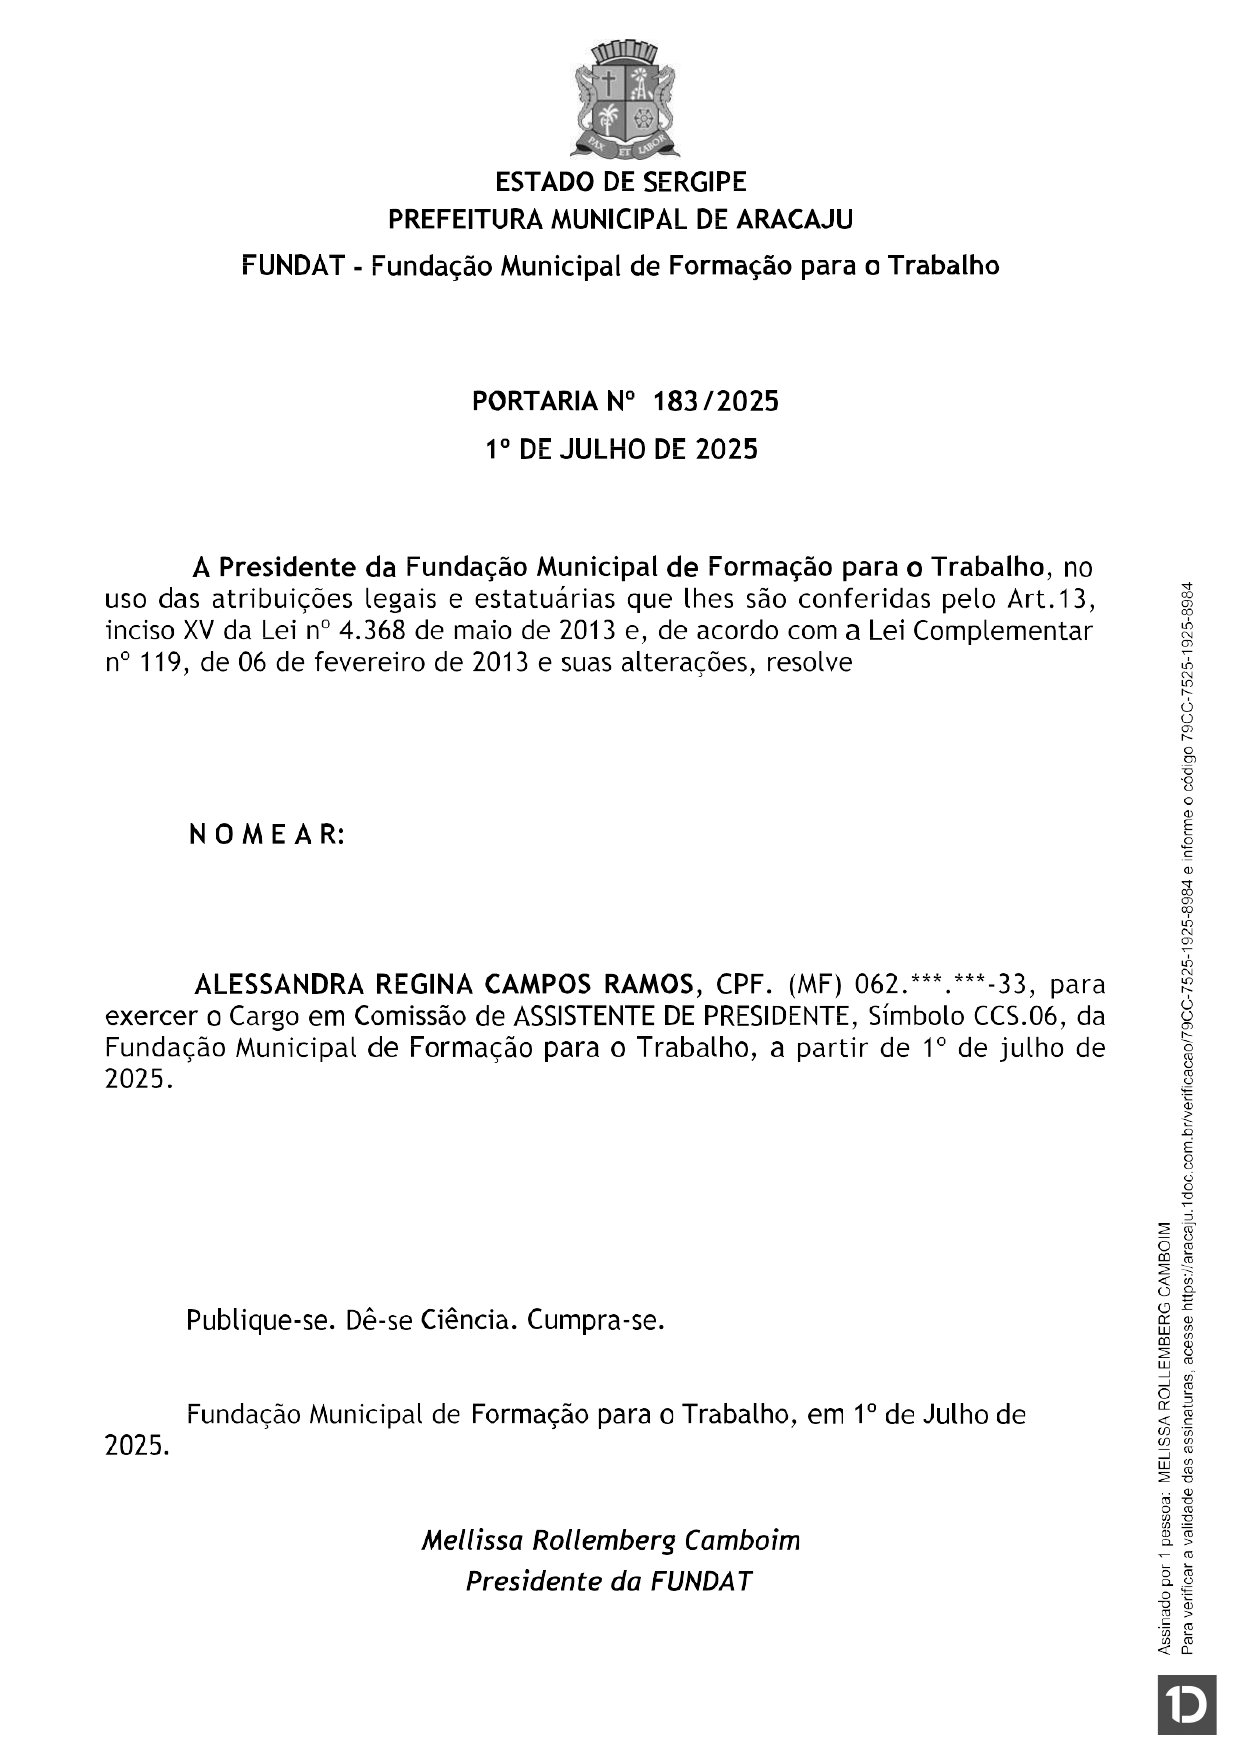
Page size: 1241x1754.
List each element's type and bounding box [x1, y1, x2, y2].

picture [696, 438, 741, 459]
picture [368, 1036, 382, 1057]
picture [242, 823, 263, 844]
picture [735, 1041, 748, 1057]
picture [765, 390, 778, 411]
picture [560, 438, 573, 459]
picture [576, 1041, 599, 1057]
picture [294, 823, 312, 844]
picture [655, 438, 686, 459]
picture [684, 390, 697, 411]
picture [576, 438, 591, 459]
picture [207, 1010, 221, 1026]
picture [659, 171, 707, 192]
picture [644, 171, 657, 192]
picture [1157, 1675, 1217, 1735]
picture [475, 1036, 532, 1063]
picture [384, 1041, 398, 1057]
picture [421, 1528, 800, 1555]
picture [188, 1309, 215, 1330]
picture [521, 438, 551, 459]
picture [608, 390, 623, 411]
picture [660, 1408, 674, 1424]
picture [545, 1041, 573, 1062]
picture [190, 823, 205, 844]
picture [321, 823, 343, 844]
picture [560, 1314, 580, 1329]
picture [295, 254, 345, 275]
picture [591, 209, 606, 229]
picture [106, 555, 1094, 677]
picture [697, 208, 728, 229]
picture [735, 973, 748, 994]
picture [347, 1307, 412, 1330]
picture [105, 1036, 225, 1088]
picture [598, 1408, 650, 1429]
picture [765, 973, 1105, 1062]
picture [668, 390, 682, 411]
picture [188, 1403, 460, 1429]
picture [937, 1408, 949, 1424]
picture [744, 438, 757, 459]
picture [513, 1005, 556, 1026]
picture [218, 1308, 261, 1335]
picture [476, 1005, 505, 1026]
picture [802, 260, 856, 280]
picture [277, 254, 292, 275]
picture [466, 1569, 754, 1591]
picture [230, 1005, 356, 1062]
picture [312, 973, 328, 994]
picture [569, 39, 681, 160]
picture [583, 1314, 656, 1335]
picture [511, 208, 543, 229]
picture [870, 619, 904, 640]
picture [609, 208, 638, 229]
picture [705, 1005, 718, 1025]
picture [641, 208, 687, 229]
picture [551, 209, 588, 229]
picture [438, 973, 473, 994]
picture [808, 1408, 843, 1424]
picture [264, 1314, 327, 1330]
picture [528, 1308, 557, 1329]
picture [441, 1041, 472, 1057]
picture [377, 973, 427, 994]
picture [717, 973, 732, 994]
picture [717, 390, 763, 411]
picture [637, 1036, 678, 1057]
picture [243, 254, 274, 275]
picture [216, 823, 233, 844]
picture [720, 1036, 732, 1057]
picture [331, 973, 364, 994]
picture [230, 973, 308, 994]
picture [372, 254, 660, 281]
picture [1158, 582, 1196, 1655]
picture [865, 260, 880, 275]
picture [721, 1005, 762, 1026]
picture [952, 1403, 988, 1424]
picture [681, 1036, 709, 1057]
picture [665, 1005, 680, 1025]
picture [595, 438, 645, 459]
picture [604, 171, 635, 191]
picture [411, 1036, 439, 1057]
picture [717, 171, 746, 191]
picture [105, 1434, 161, 1455]
picture [194, 973, 227, 994]
picture [837, 209, 852, 229]
picture [997, 1403, 1025, 1424]
picture [611, 1041, 625, 1057]
picture [886, 1403, 914, 1424]
